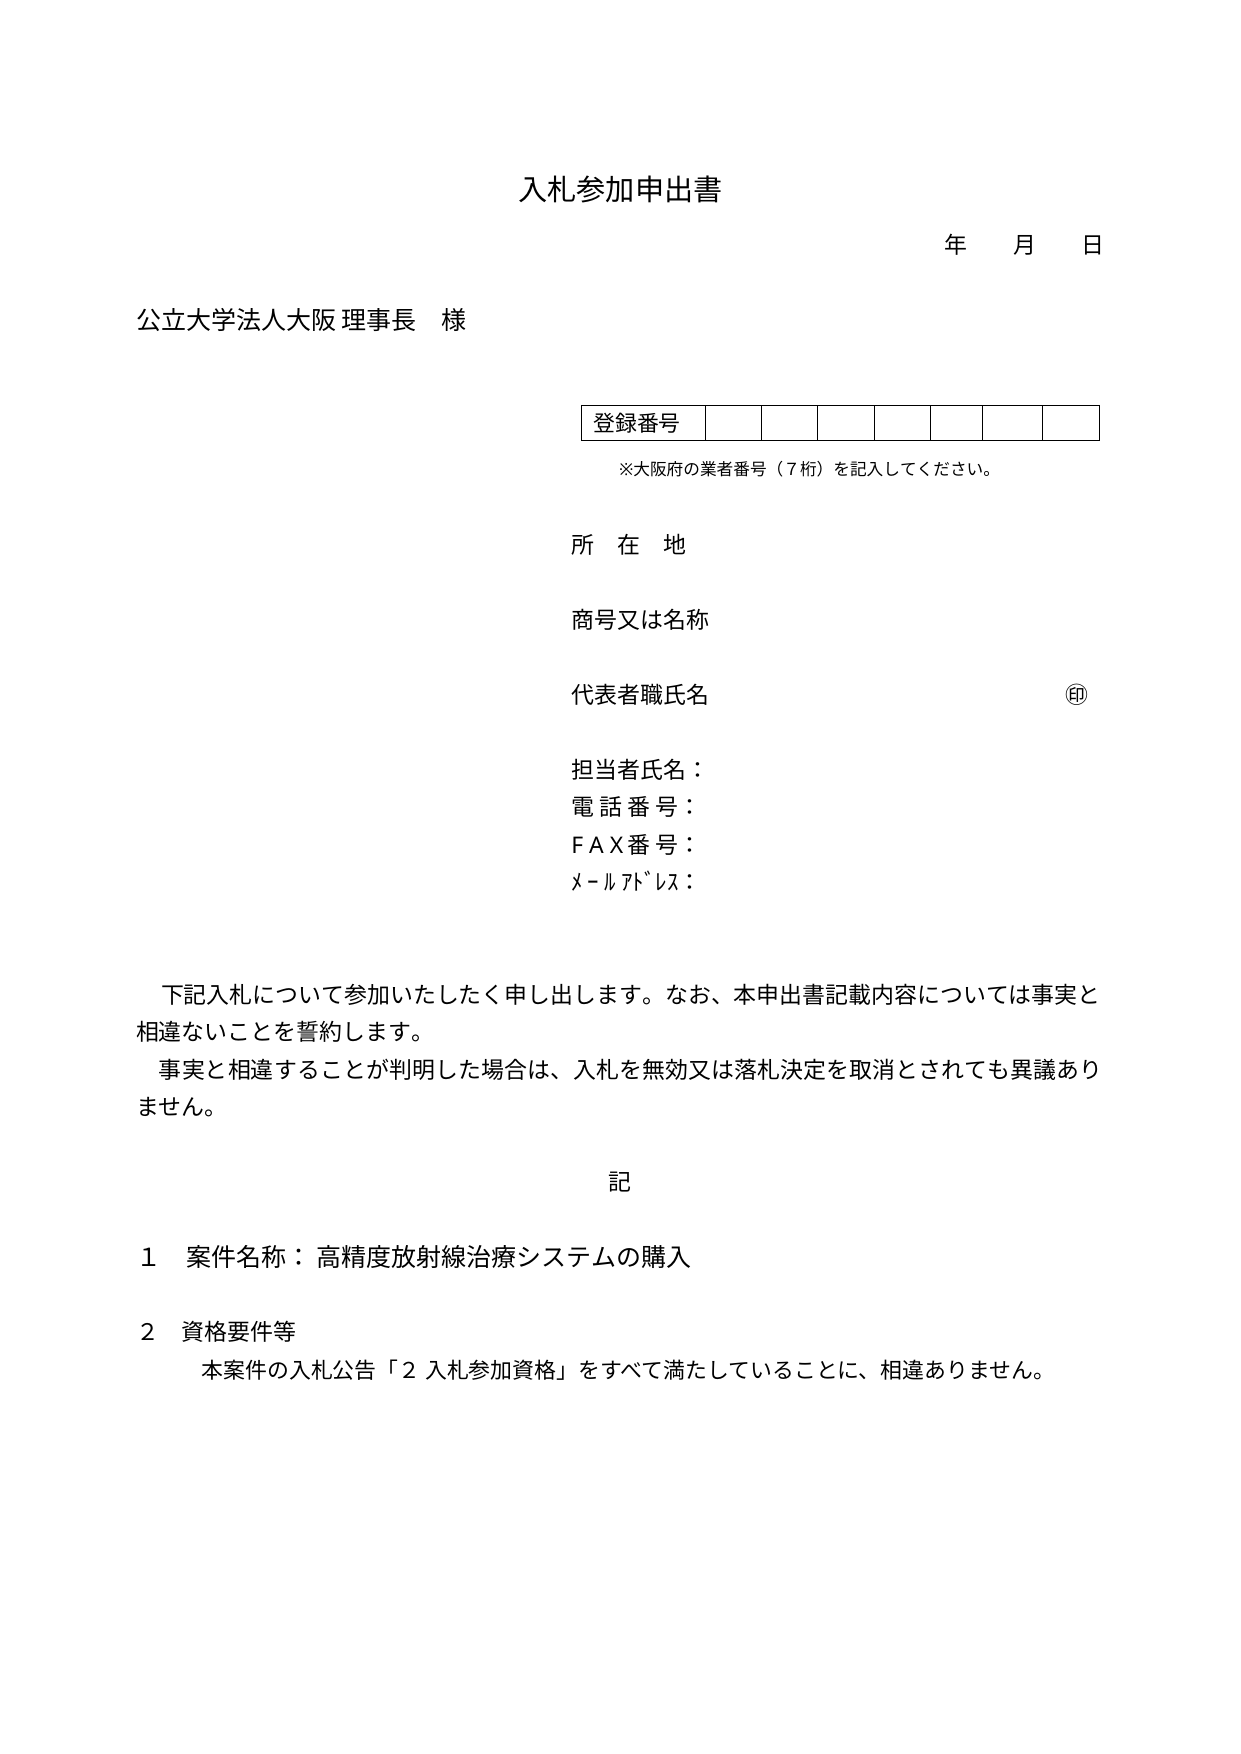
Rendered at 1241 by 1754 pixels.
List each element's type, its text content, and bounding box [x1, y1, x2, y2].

table_header [983, 406, 1042, 440]
text 年 月 日 [136, 225, 1104, 262]
text 下記入札について参加いたしたく申し出します。なお、本申出書記載内容については事実と相違ないことを誓約します。 [136, 975, 1104, 1050]
table_header [875, 406, 930, 440]
text 公立大学法人大阪 理事長 様 [136, 300, 1104, 337]
text １ 案件名称： 高精度放射線治療システムの購入 [136, 1237, 1104, 1275]
text 記 [136, 1162, 1104, 1200]
text 入札参加申出書 [136, 150, 1104, 225]
table_header [706, 406, 761, 440]
text 代表者職氏名 ㊞ [136, 675, 1156, 712]
text 事実と相違することが判明した場合は、入札を無効又は落札決定を取消とされても異議ありません。 [136, 1050, 1104, 1125]
text 担当者氏名： [136, 750, 1104, 787]
text 本案件の入札公告「２ 入札参加資格」をすべて満たしていることに、相違ありません。 [136, 1350, 1104, 1387]
text 所 在 地 [136, 525, 1104, 562]
table_header [931, 406, 982, 440]
text 電 話 番 号： [136, 787, 1104, 825]
text 商号又は名称 [136, 600, 1156, 637]
text ﾒ ｰ ﾙ ｱﾄﾞﾚｽ： [136, 862, 1104, 900]
text ２ 資格要件等 [136, 1312, 1104, 1350]
table_header [762, 406, 817, 440]
table_header 登録番号 [582, 406, 705, 440]
text F A X番 号： [136, 825, 1104, 862]
table_header [818, 406, 874, 440]
table_header [1043, 406, 1099, 440]
text ※大阪府の業者番号（７桁）を記入してください。 [136, 450, 1104, 487]
